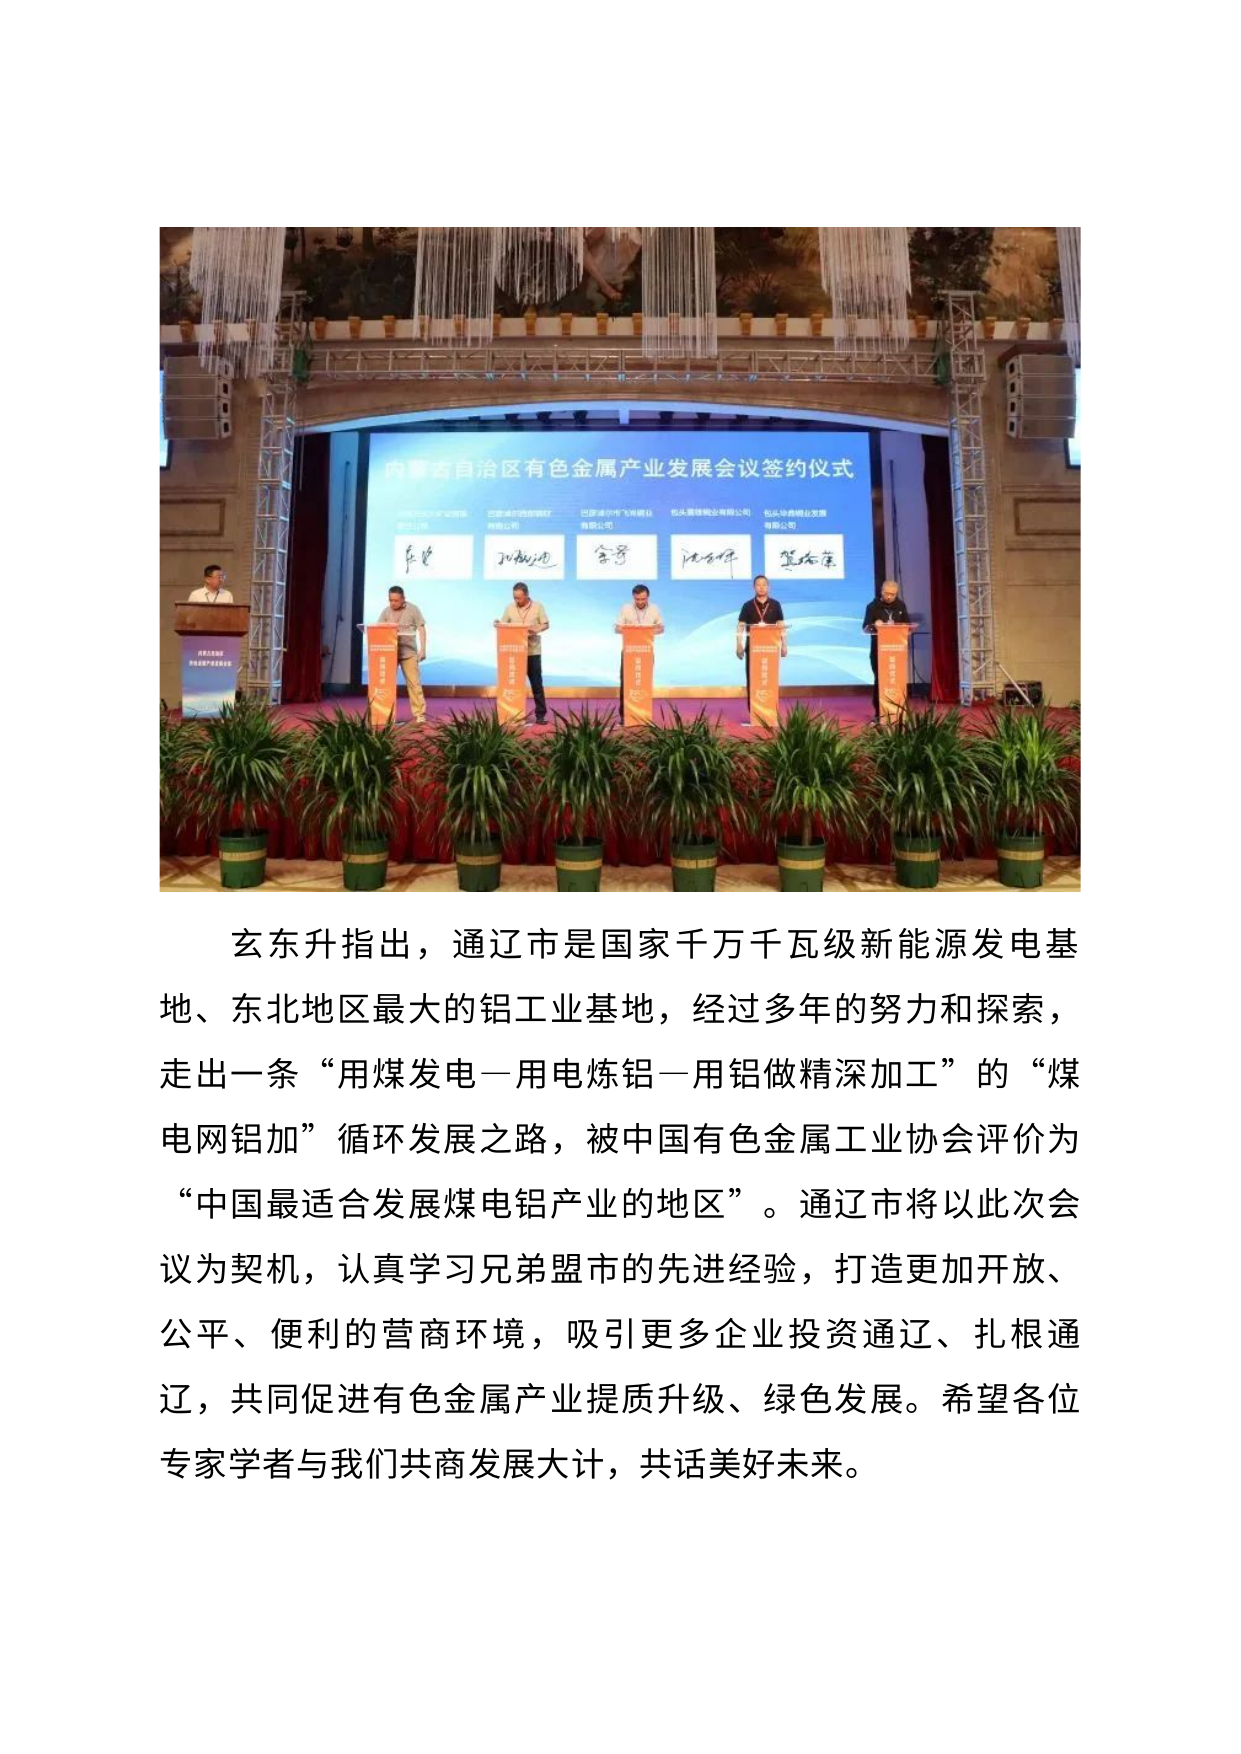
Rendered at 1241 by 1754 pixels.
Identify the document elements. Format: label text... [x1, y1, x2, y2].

picture [159, 227, 1081, 892]
text 玄东升指出，通辽市是国家千万千瓦级新能源发电基地、东北地区最大的铝工业基地，经过多年的努力和探索，走出一条“用煤发电—用电炼铝—用铝做精深加工”的“煤电网铝加”循环发展之路，被中国有色金属工业协会评价为“中国最适合发展煤电铝产业的地区”。通辽市将以此次会议为契机，认真学习兄弟盟市的先进经验，打造更加开放、公平、便利的营商环境，吸引更多企业投资通辽、扎根通辽，共同促进有色金属产业提质升级、绿色发展。希望各位专家学者与我们共商发展大计，共话美好未来。 [159, 892, 1081, 1494]
